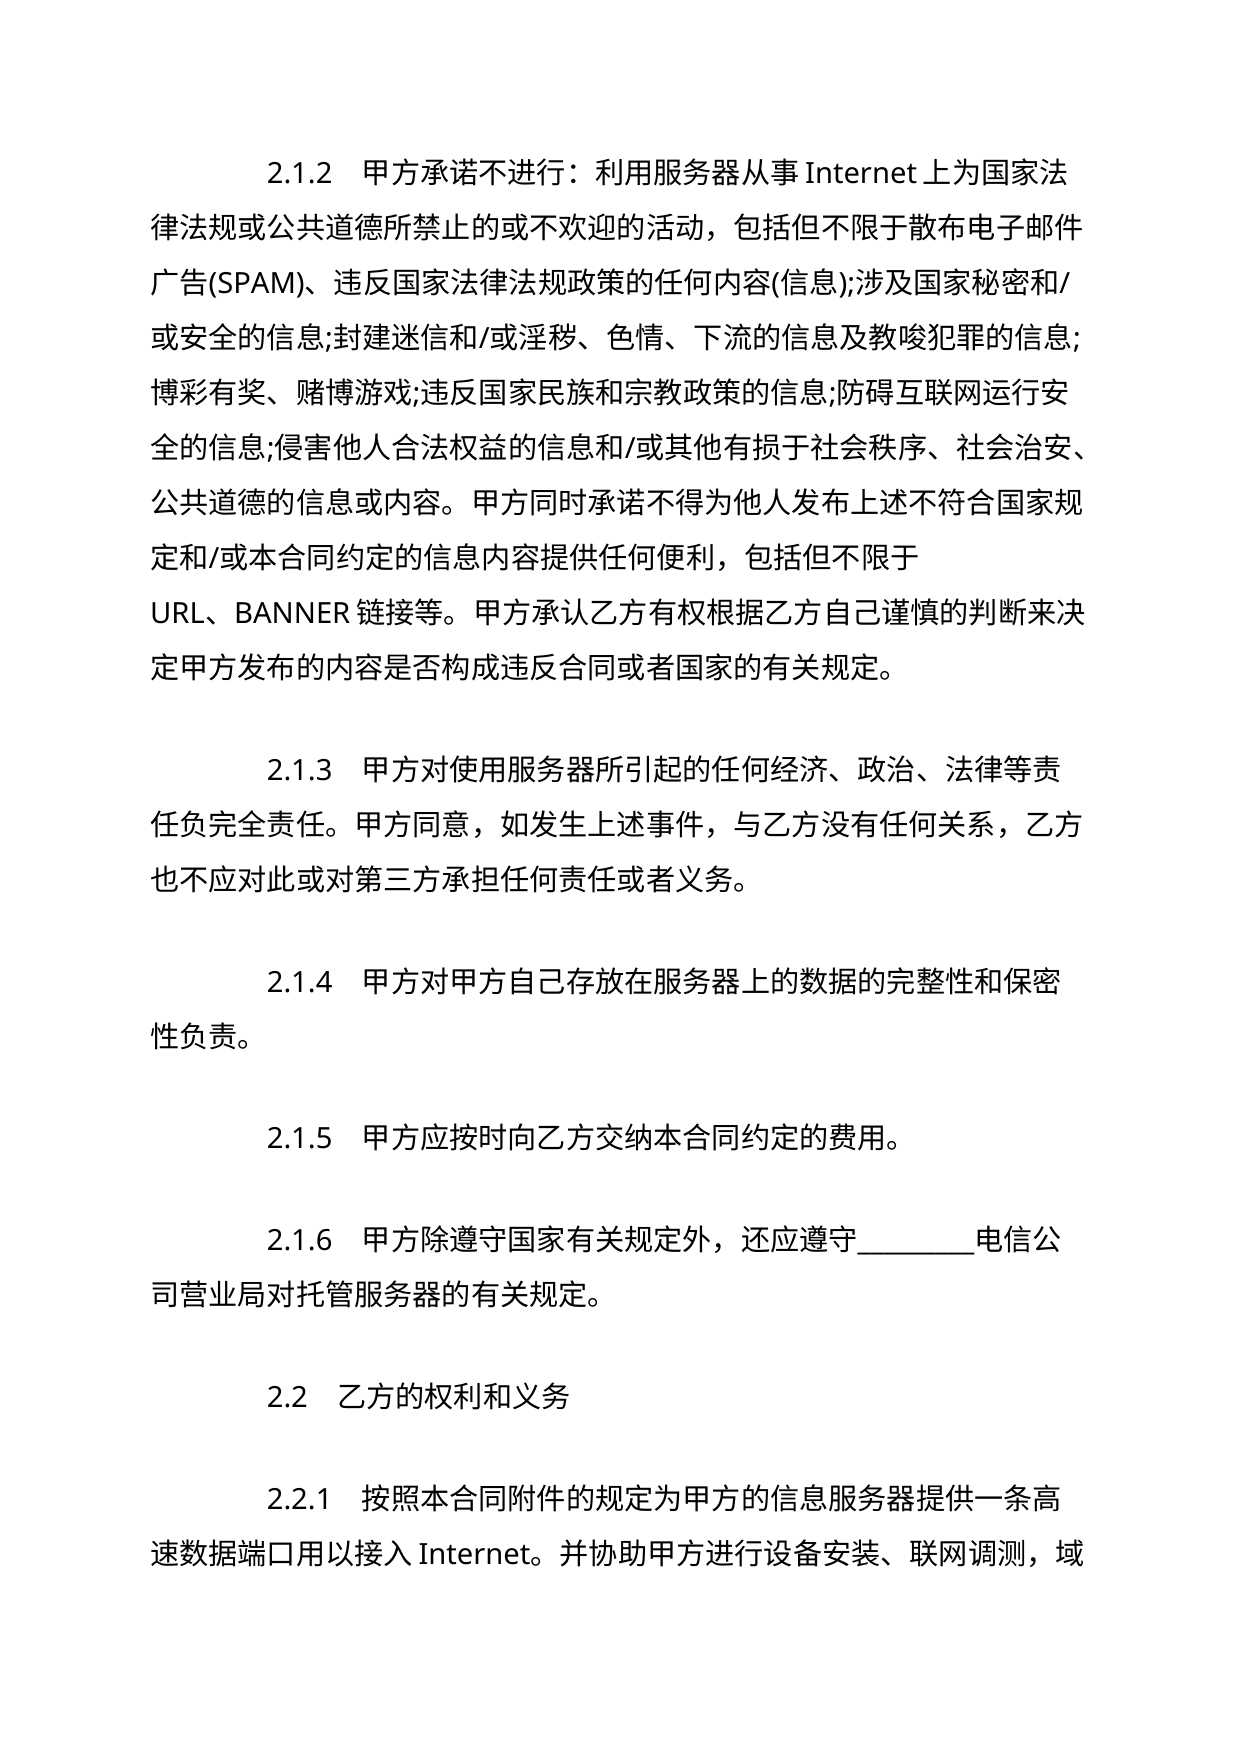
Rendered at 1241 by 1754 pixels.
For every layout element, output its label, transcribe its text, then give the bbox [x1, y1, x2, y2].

text 2.1.4 甲方对甲方自己存放在服务器上的数据的完整性和保密性负责。 [150, 958, 1090, 1056]
text 2.1.3 甲方对使用服务器所引起的任何经济、政治、法律等责任负完全责任。甲方同意，如发生上述事件，与乙方没有任何关系，乙方也不应对此或对第三方承担任何责任或者义务。 [150, 747, 1090, 899]
text 2.2 乙方的权利和义务 [150, 1374, 1090, 1416]
text 2.1.6 甲方除遵守国家有关规定外，还应遵守_________电信公司营业局对托管服务器的有关规定。 [150, 1217, 1090, 1314]
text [150, 1476, 1090, 1573]
text 2.1.5 甲方应按时向乙方交纳本合同约定的费用。 [150, 1115, 1090, 1157]
text 2.1.2 甲方承诺不进行：利用服务器从事Internet上为国家法律法规或公共道德所禁止的或不欢迎的活动，包括但不限于散布电子邮件广告(SPAM)、违反国家法律法规政策的任何内容(信息);涉及国家秘密和/或安全的信息;封建迷信和/或淫秽、色情、下流的信息及教唆犯罪的信息;博彩有奖、赌博游戏;违反国家民族和宗教政策的信息;防碍互联网运行安全的信息;侵害他人合法权益的信息和/或其他有损于社会秩序、社会治安、公共道德的信息或内容。甲方同时承诺不得为他人发布上述不符合国家规定和/或本合同约定的信息内容提供任何便利，包括但不限于URL、BANNER链接等。甲方承认乙方有权根据乙方自己谨慎的判断来决定甲方发布的内容是否构成违反合同或者国家的有关规定。 [150, 150, 1090, 687]
